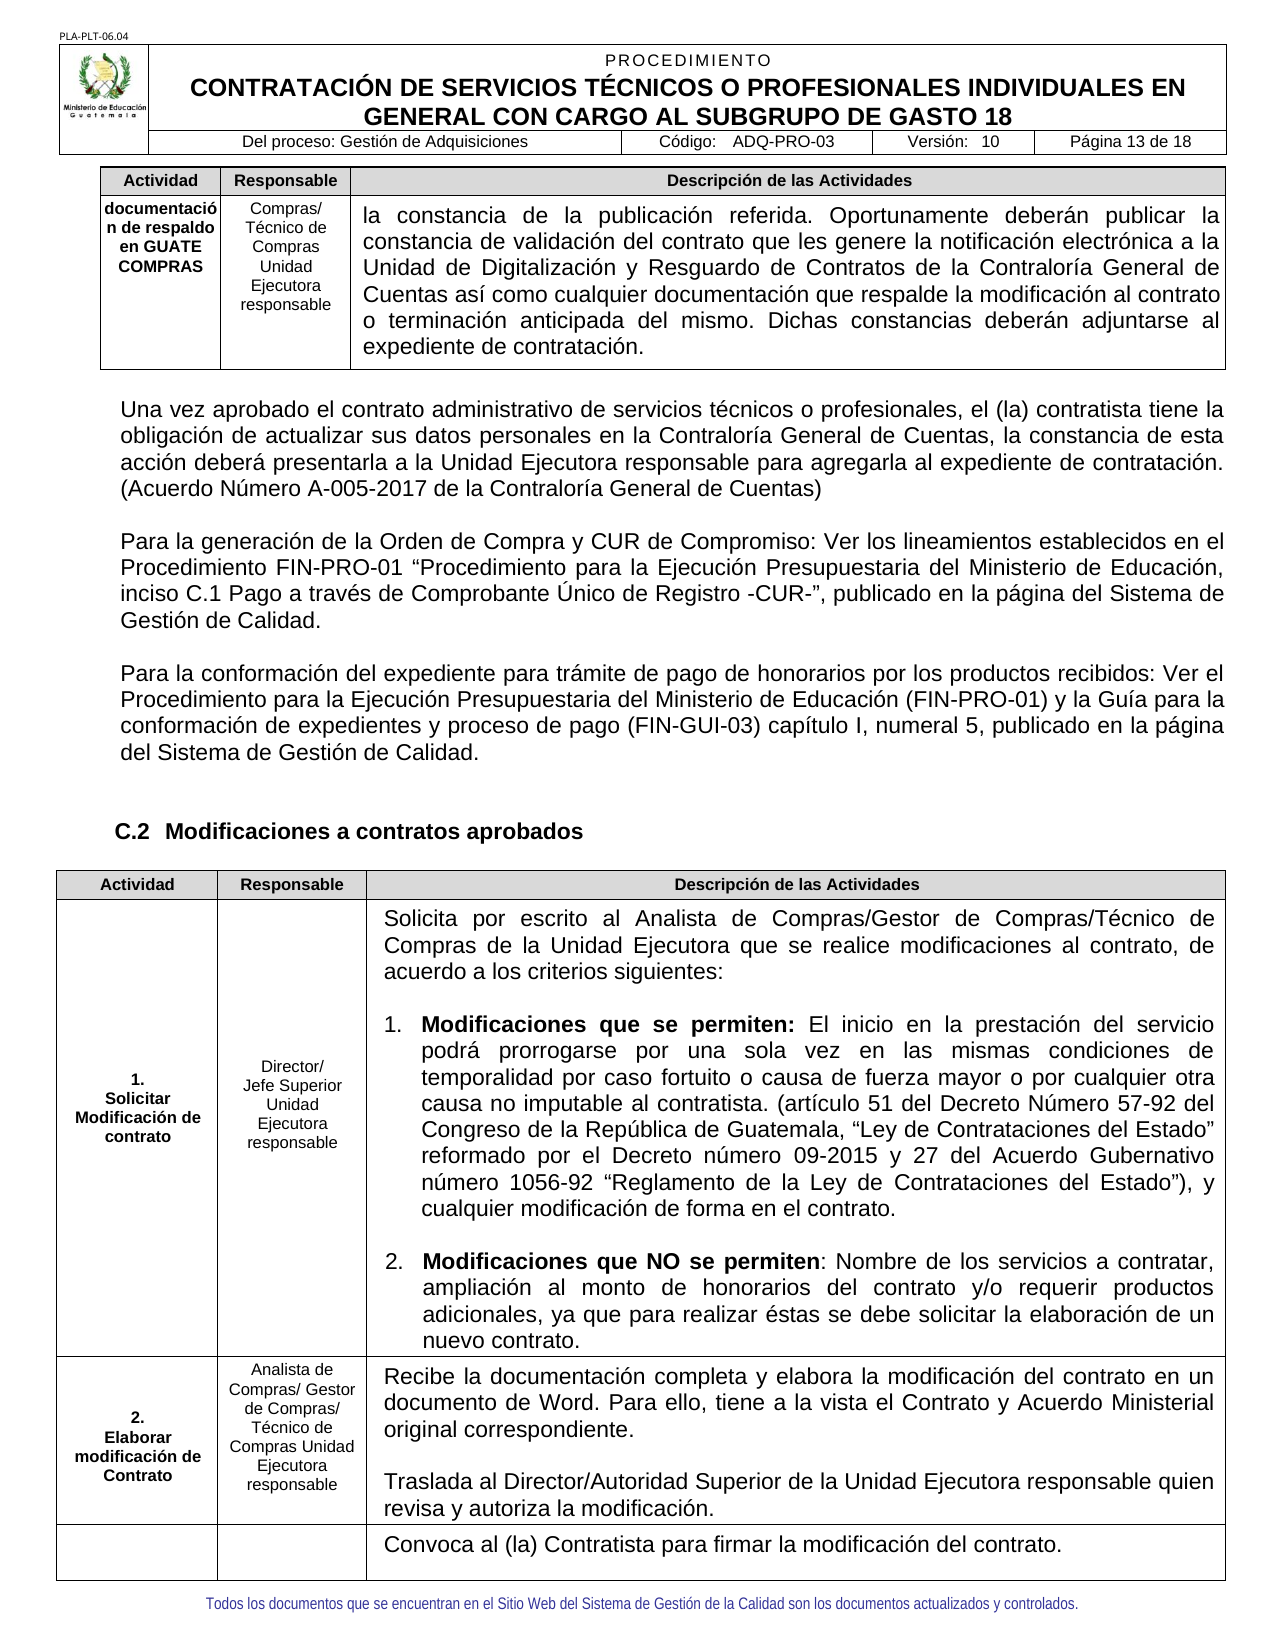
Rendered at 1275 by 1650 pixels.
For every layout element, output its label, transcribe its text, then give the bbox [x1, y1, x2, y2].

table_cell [57, 1525, 217, 1580]
table_cell Recibe la documentación completa y elabora la modificación del contrato en un documento de Word. Para ello, tiene a la vista el Contrato y Acuerdo Ministerial original correspondiente. Traslada al Director/Autoridad Superior de la Unidad Ejecutora responsable quien revisa y autoriza la modificación. [367, 1357, 1225, 1524]
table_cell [221, 196, 350, 368]
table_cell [101, 196, 220, 368]
text Para la generación de la Orden de Compra y CUR de Compromiso: Ver los lineamientos establecidos en el Procedimiento FIN-PRO-01 “Procedimiento para la Ejecución Presupuestaria del Ministerio de Educación, inciso C.1 Pago a través de Comprobante Único de Registro -CUR-”, publicado en la página del Sistema de Gestión de Calidad. [120, 528, 1225, 633]
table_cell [218, 1357, 366, 1524]
table_cell Solicita por escrito al Analista de Compras/Gestor de Compras/Técnico de Compras de la Unidad Ejecutora que se realice modificaciones al contrato, de acuerdo a los criterios siguientes: Modificaciones que se permiten: El inicio en la prestación del servicio podrá prorrogarse por una sola vez en las mismas condiciones de temporalidad por caso fortuito o causa de fuerza mayor o por cualquier otra causa no imputable al contratista. (artículo 51 del Decreto Número 57-92 del Congreso de la República de Guatemala, “Ley de Contrataciones del Estado” reformado por el Decreto número 09-2015 y 27 del Acuerdo Gubernativo número 1056-92 “Reglamento de la Ley de Contrataciones del Estado”), y cualquier modificación de forma en el contrato. Modificaciones que NO se permiten: Nombre de los servicios a contratar, ampliación al monto de honorarios del contrato y/o requerir productos adicionales, ya que para realizar éstas se debe solicitar la elaboración de un nuevo contrato. [367, 900, 1225, 1356]
table_cell 1. Solicitar Modificación de contrato [57, 900, 217, 1356]
table_header Descripción de las Actividades [367, 871, 1225, 899]
table_cell Director/ Jefe Superior Unidad Ejecutora responsable [218, 900, 366, 1356]
table_cell 2. Elaborar modificación de Contrato [57, 1357, 217, 1524]
table_header Actividad [101, 168, 220, 195]
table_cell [218, 1525, 366, 1580]
text Para la conformación del expediente para trámite de pago de honorarios por los productos recibidos: Ver el Procedimiento para la Ejecución Presupuestaria del Ministerio de Educación (FIN-PRO-01) y la Guía para la conformación de expedientes y proceso de pago (FIN-GUI-03) capítulo I, numeral 5, publicado en la página del Sistema de Gestión de Calidad. [120, 659, 1225, 765]
table_header Actividad [57, 871, 217, 899]
table_header Responsable [218, 871, 366, 899]
text Una vez aprobado el contrato administrativo de servicios técnicos o profesionales, el (la) contratista tiene la obligación de actualizar sus datos personales en la Contraloría General de Cuentas, la constancia de esta acción deberá presentarla a la Unidad Ejecutora responsable para agregarla al expediente de contratación. (Acuerdo Número A-005-2017 de la Contraloría General de Cuentas) [120, 396, 1225, 501]
picture [62, 50, 147, 120]
table_header Descripción de las Actividades [351, 168, 1225, 195]
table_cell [351, 196, 1225, 368]
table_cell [367, 1525, 1225, 1580]
list Modificaciones a contratos aprobados [114, 818, 1225, 844]
table_header Responsable [221, 168, 350, 195]
